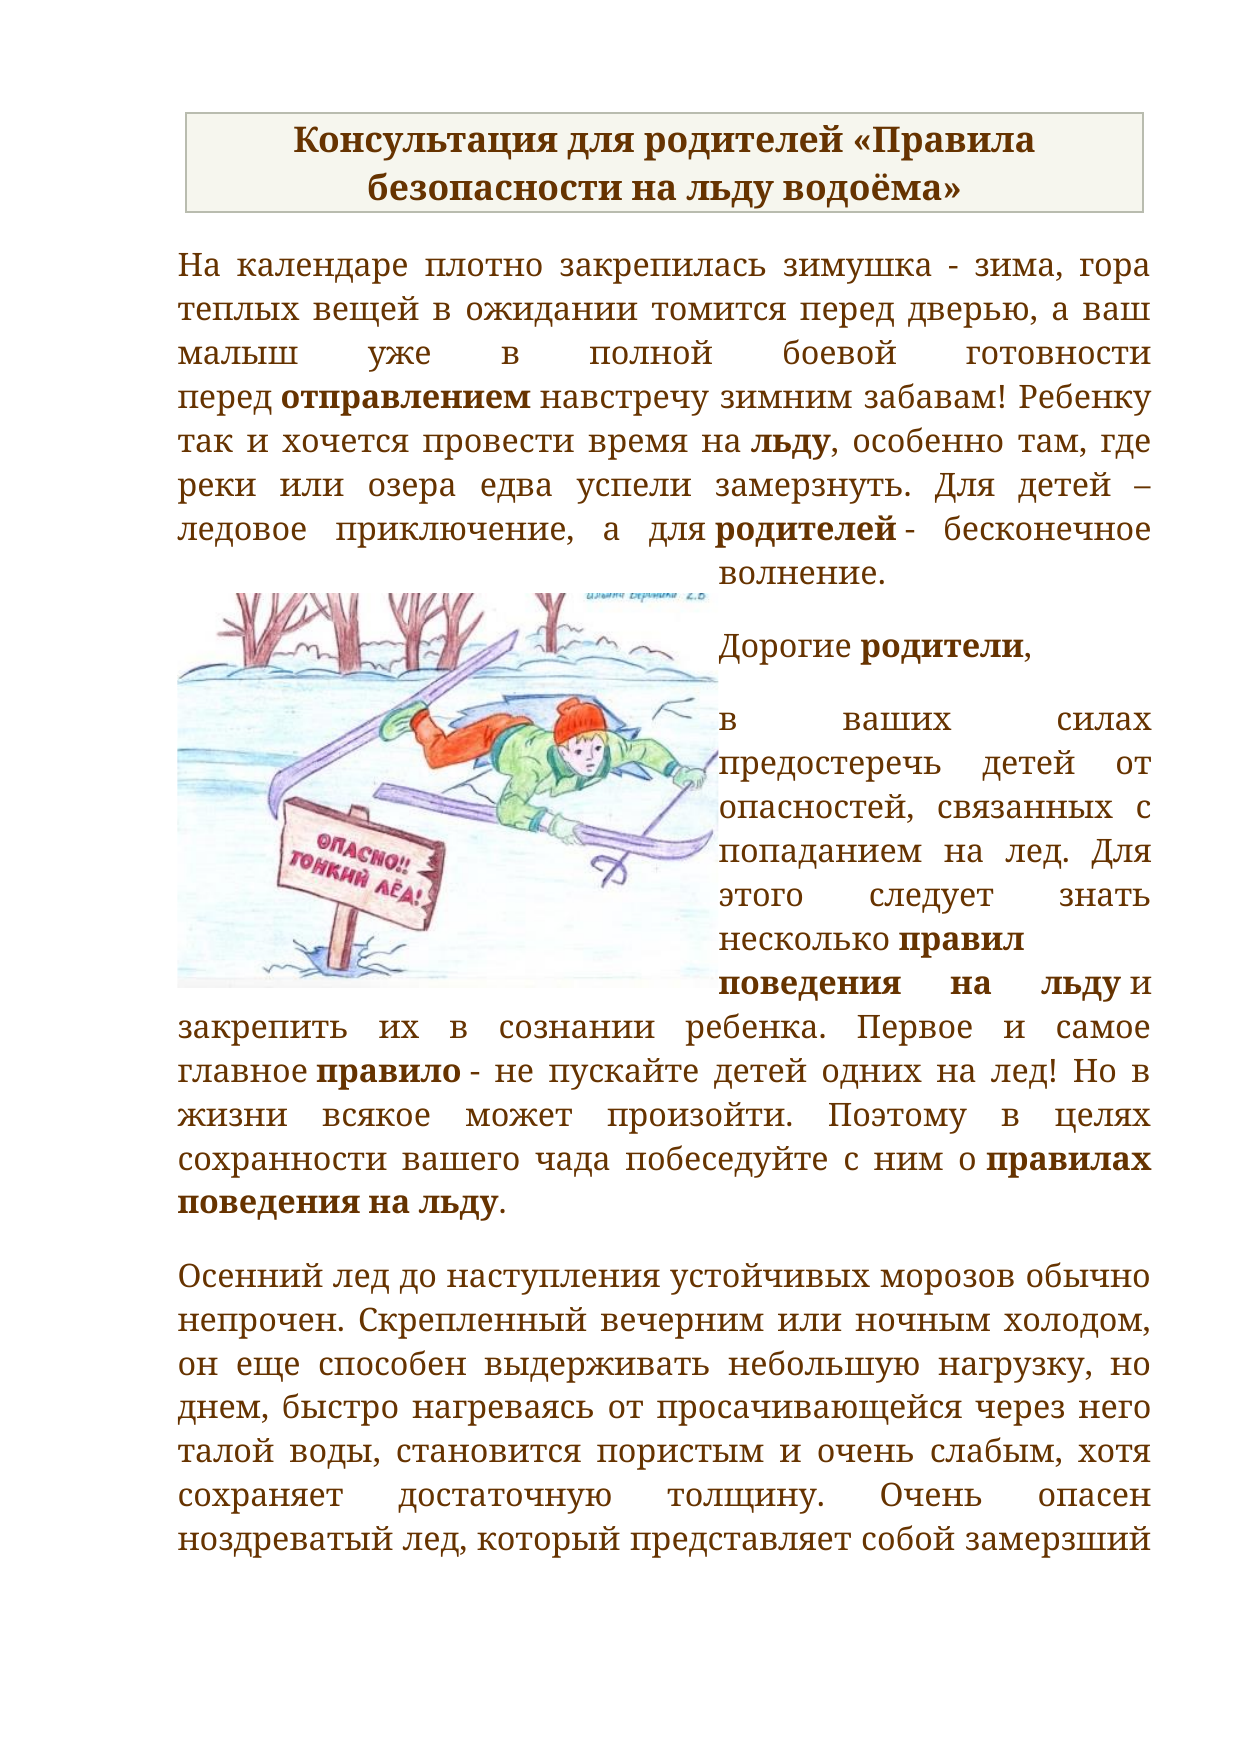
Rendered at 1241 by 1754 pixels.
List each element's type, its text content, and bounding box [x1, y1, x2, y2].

text На календаре плотно закрепилась зимушка - зима, гора теплых вещей в ожидании томится перед дверью, а ваш малыш уже в полной боевой готовности перед отправлением навстречу зимним забавам! Ребенку так и хочется провести время на льду, особенно там, где реки или озера едва успели замерзнуть. Для детей – ледовое приключение, а для родителей - бесконечное волнение. [177, 242, 1152, 593]
text Консультация для родителей «Правила безопасности на льду водоёма» [187, 114, 1142, 211]
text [177, 1252, 1152, 1560]
text в ваших силах предостеречь детей от опасностей, связанных с попаданием на лед. Для этого следует знать несколько правил поведения на льду и закрепить их в сознании ребенка. Первое и самое главное правило - не пускайте детей одних на лед! Но в жизни всякое может произойти. Поэтому в целях сохранности вашего чада побеседуйте с ним о правилах поведения на льду. [177, 696, 1152, 1223]
text Дорогие родители, [719, 623, 1152, 667]
picture [177, 593, 719, 988]
